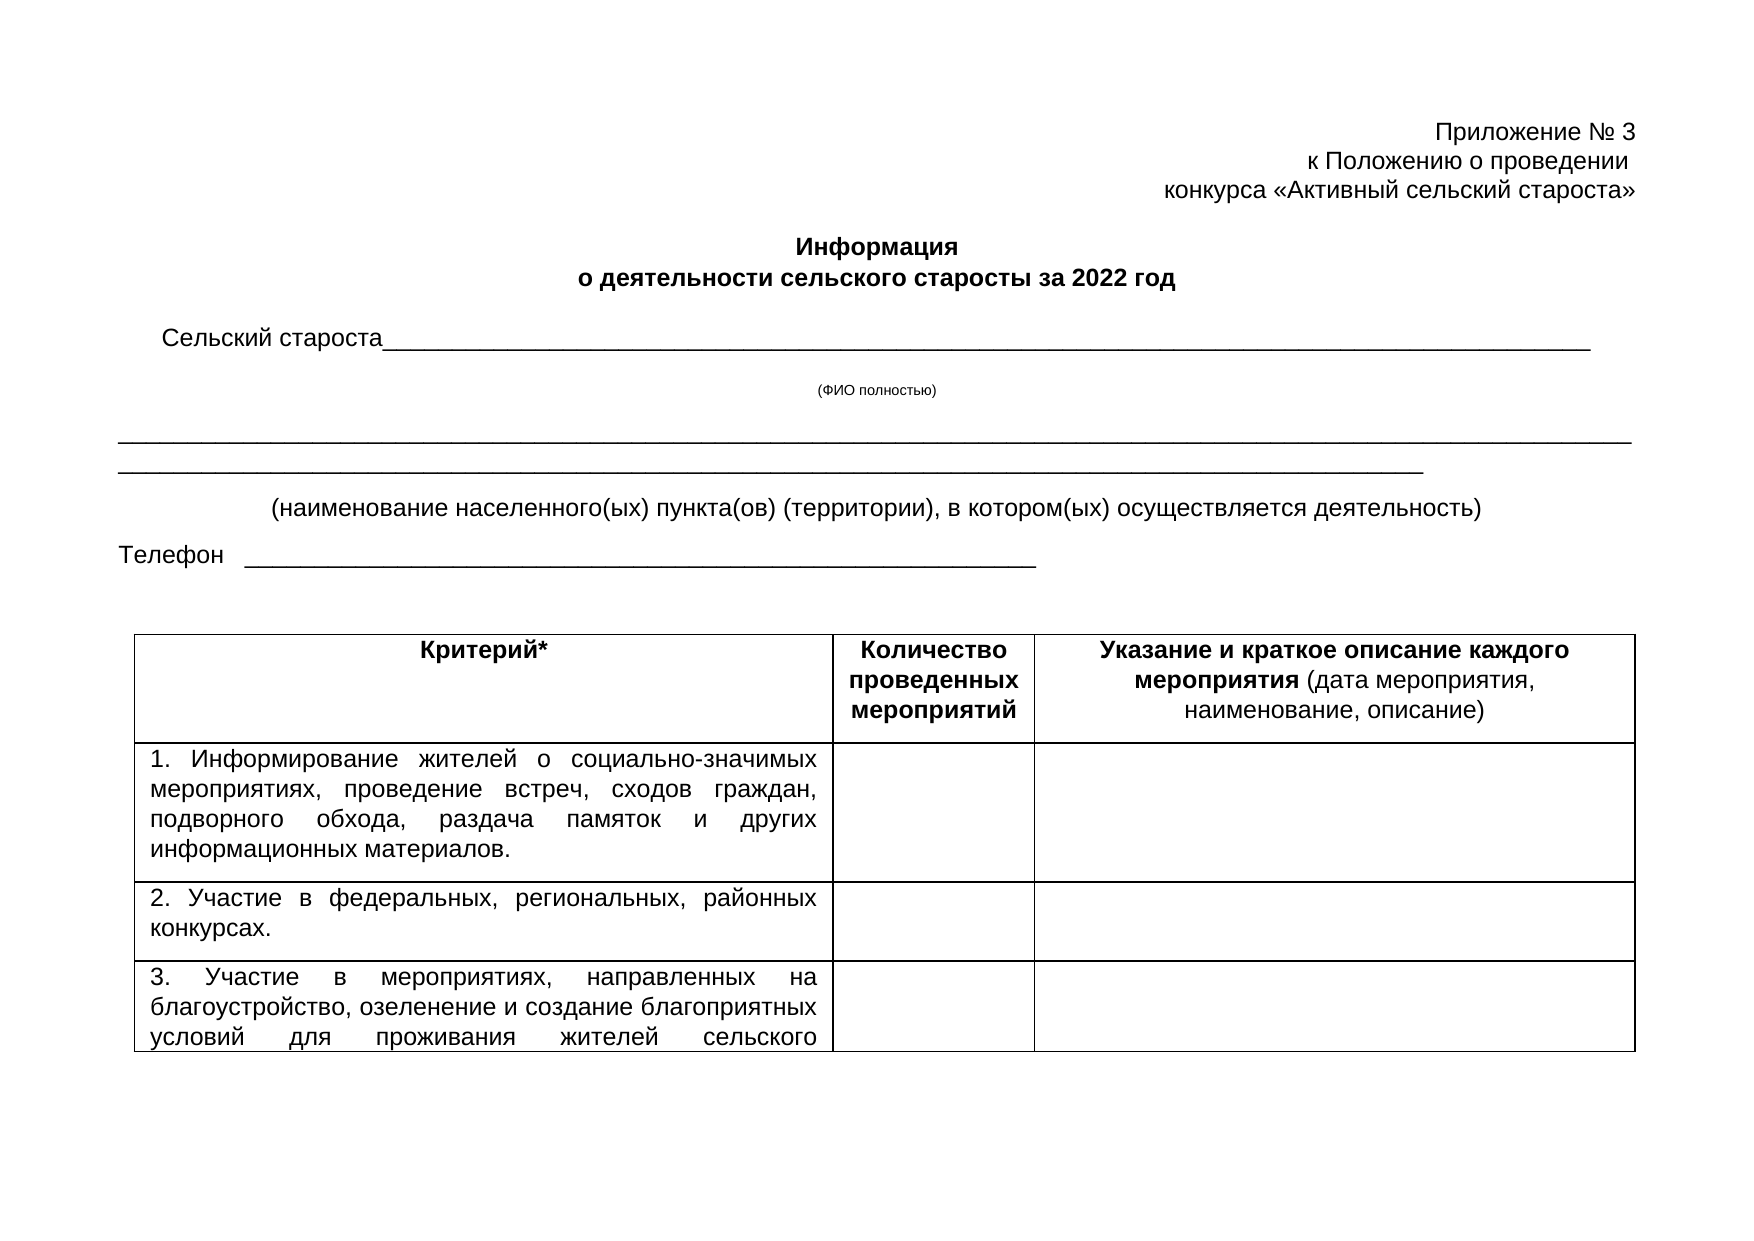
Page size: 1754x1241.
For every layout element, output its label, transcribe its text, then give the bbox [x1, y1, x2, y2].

text к Положению о проведении конкурса «Активный сельский староста» [118, 146, 1636, 204]
table_cell 2. Участие в федеральных, региональных, районных конкурсах. [135, 883, 832, 960]
text (ФИО полностью) [118, 369, 1636, 398]
text о деятельности сельского старосты за 2022 год [118, 262, 1636, 291]
table_cell 1. Информирование жителей о социально-значимых мероприятиях, проведение встреч, сходов граждан, подворного обхода, раздача памяток и других информационных материалов. [135, 744, 832, 881]
text (наименование населенного(ых) пункта(ов) (территории), в котором(ых) осуществляется деятельность) [118, 493, 1636, 522]
text Сельский староста_______________________________________________________________________________________ [118, 293, 1636, 351]
table_cell [834, 883, 1034, 960]
table_header Критерий* [135, 635, 832, 742]
text Информация [118, 232, 1636, 261]
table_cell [135, 962, 832, 1051]
table_cell [1035, 883, 1634, 960]
table_cell [1035, 744, 1634, 881]
table_cell [834, 744, 1034, 881]
table_header Количество проведенных мероприятий [834, 635, 1034, 742]
table_header Указание и краткое описание каждого мероприятия (дата мероприятия, наименование, описание) [1035, 635, 1634, 742]
table_cell [1035, 962, 1634, 1051]
text ___________________________________________________________________________________________________________________________________________________________________________________________________________ [118, 416, 1636, 475]
text Приложение № 3 [118, 117, 1636, 146]
table_cell [834, 962, 1034, 1051]
text Телефон _________________________________________________________ [118, 540, 1636, 569]
